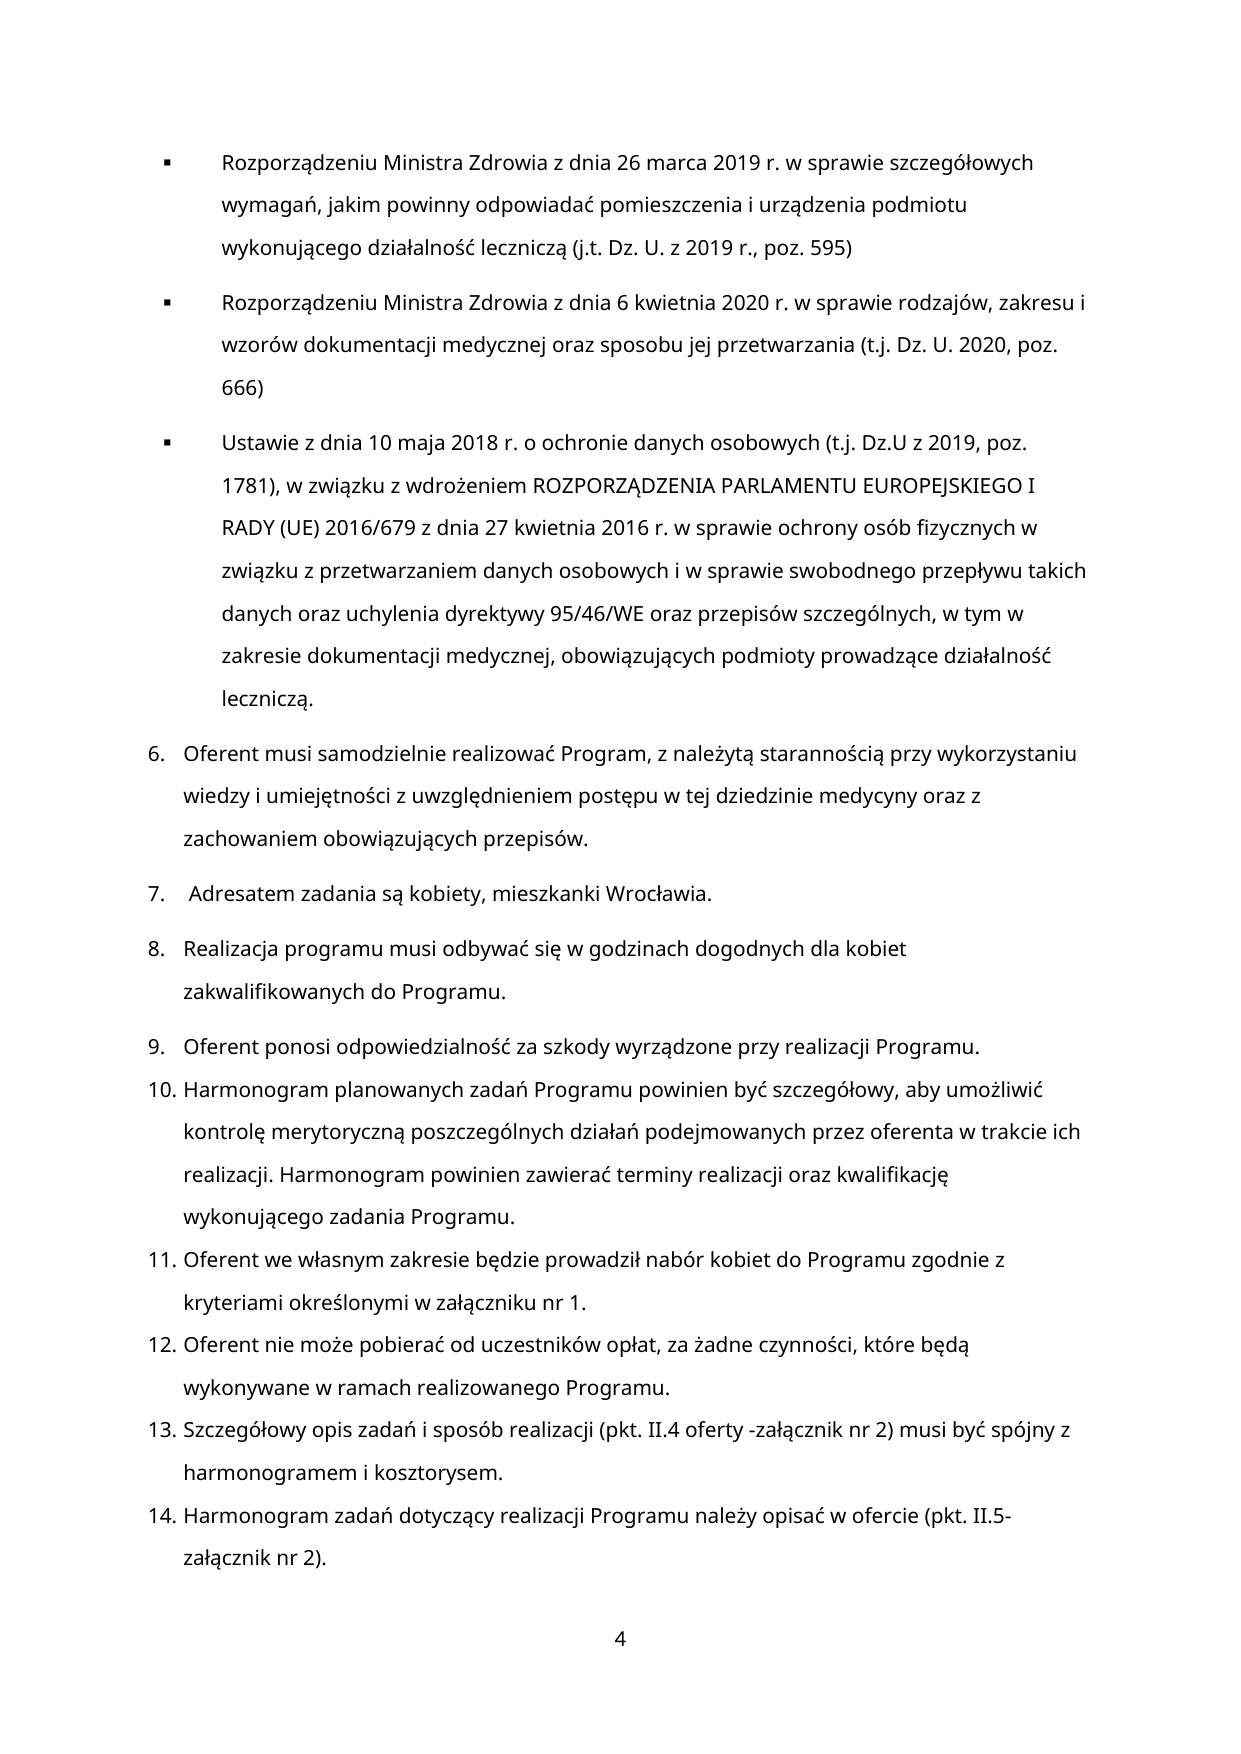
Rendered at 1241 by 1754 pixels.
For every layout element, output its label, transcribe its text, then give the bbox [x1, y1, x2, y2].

list Rozporządzeniu Ministra Zdrowia z dnia 26 marca 2019 r. w sprawie szczegółowych wymagań, jakim powinny odpowiadać pomieszczenia i urządzenia podmiotu wykonującego działalność leczniczą (j.t. Dz. U. z 2019 r., poz. 595) [162, 148, 1093, 261]
list Oferent ponosi odpowiedzialność za szkody wyrządzone przy realizacji Programu. [148, 1032, 1093, 1061]
list Oferent we własnym zakresie będzie prowadził nabór kobiet do Programu zgodnie z kryteriami określonymi w załączniku nr 1. [148, 1245, 1093, 1316]
list Oferent nie może pobierać od uczestników opłat, za żadne czynności, które będą wykonywane w ramach realizowanego Programu. [148, 1330, 1093, 1401]
list Szczegółowy opis zadań i sposób realizacji (pkt. II.4 oferty -załącznik nr 2) musi być spójny z harmonogramem i kosztorysem. [148, 1416, 1093, 1487]
list Ustawie z dnia 10 maja 2018 r. o ochronie danych osobowych (t.j. Dz.U z 2019, poz. 1781), w związku z wdrożeniem ROZPORZĄDZENIA PARLAMENTU EUROPEJSKIEGO I RADY (UE) 2016/679 z dnia 27 kwietnia 2016 r. w sprawie ochrony osób fizycznych w związku z przetwarzaniem danych osobowych i w sprawie swobodnego przepływu takich danych oraz uchylenia dyrektywy 95/46/WE oraz przepisów szczególnych, w tym w zakresie dokumentacji medycznej, obowiązujących podmioty prowadzące działalność leczniczą. [162, 428, 1093, 712]
list Adresatem zadania są kobiety, mieszkanki Wrocławia. [148, 879, 1093, 908]
list Rozporządzeniu Ministra Zdrowia z dnia 6 kwietnia 2020 r. w sprawie rodzajów, zakresu i wzorów dokumentacji medycznej oraz sposobu jej przetwarzania (t.j. Dz. U. 2020, poz. 666) [162, 288, 1093, 402]
list Realizacja programu musi odbywać się w godzinach dogodnych dla kobiet zakwalifikowanych do Programu. [148, 934, 1093, 1005]
list Oferent musi samodzielnie realizować Program, z należytą starannością przy wykorzystaniu wiedzy i umiejętności z uwzględnieniem postępu w tej dziedzinie medycyny oraz z zachowaniem obowiązujących przepisów. [148, 739, 1093, 853]
list Harmonogram planowanych zadań Programu powinien być szczegółowy, aby umożliwić kontrolę merytoryczną poszczególnych działań podejmowanych przez oferenta w trakcie ich realizacji. Harmonogram powinien zawierać terminy realizacji oraz kwalifikację wykonującego zadania Programu. [148, 1075, 1093, 1231]
list Harmonogram zadań dotyczący realizacji Programu należy opisać w ofercie (pkt. II.5-załącznik nr 2). [148, 1501, 1093, 1572]
